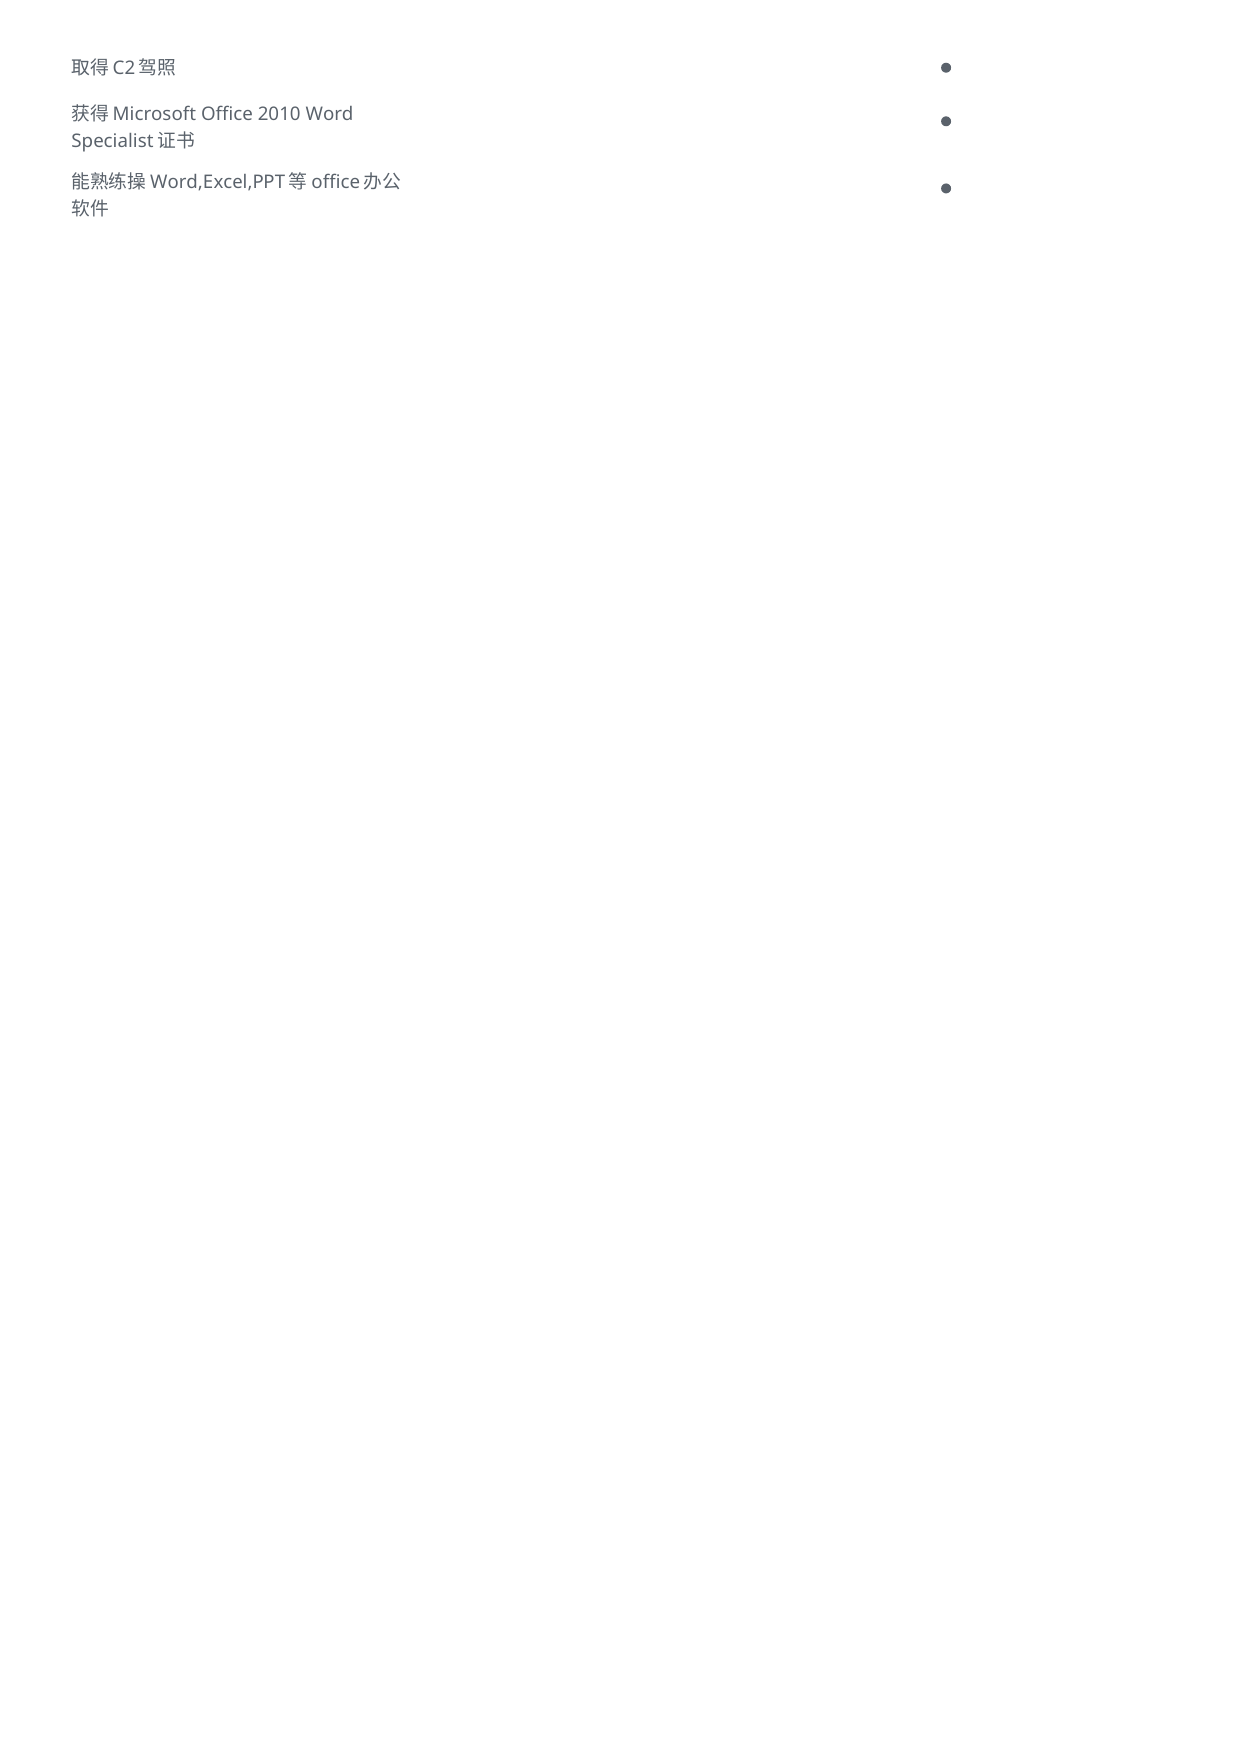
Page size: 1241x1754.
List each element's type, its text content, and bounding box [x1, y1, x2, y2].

text 获得Microsoft Office 2010 Word Specialist证书 [71, 100, 406, 153]
text 取得C2驾照 [71, 54, 425, 80]
text 能熟练操Word,Excel,PPT等office办公软件 [71, 169, 414, 221]
